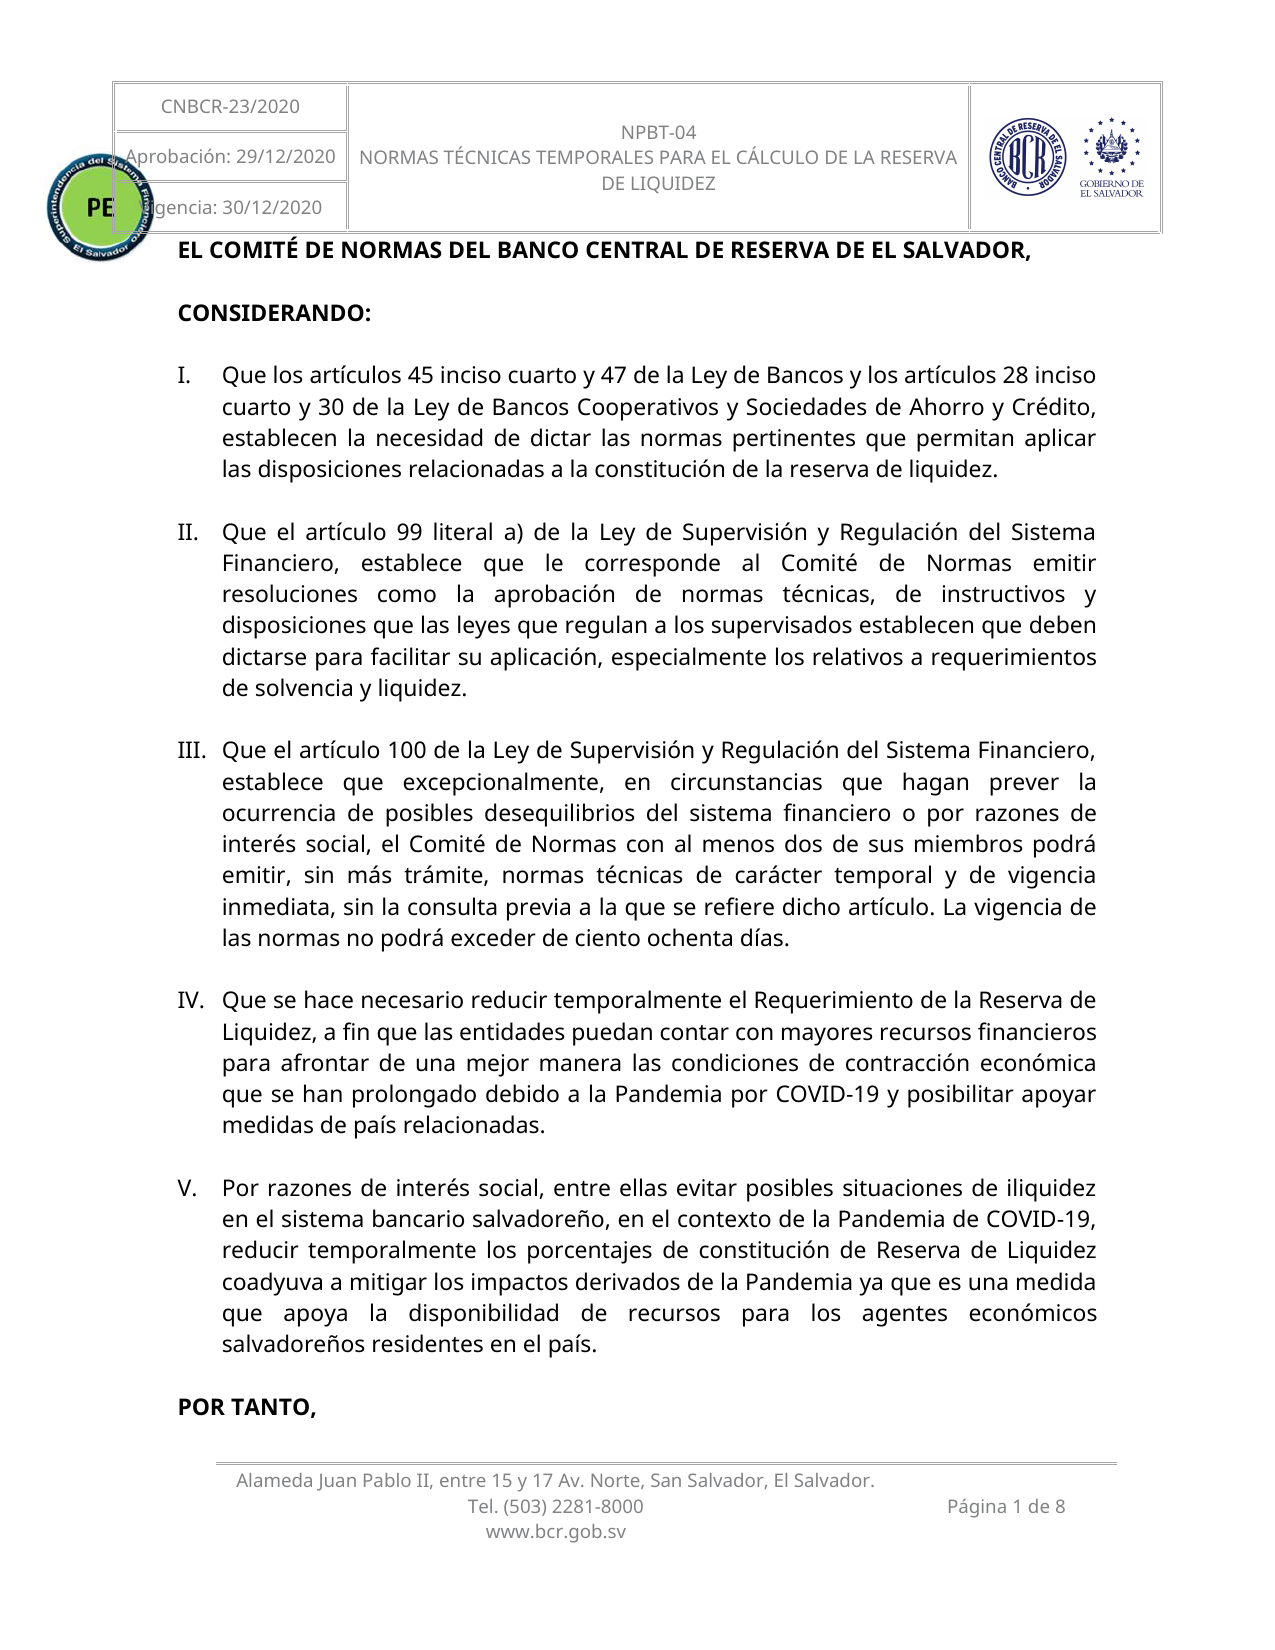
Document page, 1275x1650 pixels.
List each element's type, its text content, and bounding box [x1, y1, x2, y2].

text CONSIDERANDO: [177, 297, 1098, 328]
picture [115, 147, 154, 231]
list Que el artículo 99 literal a) de la Ley de Supervisión y Regulación del Sistema Financiero, establece que le corresponde al Comité de Normas emitir resoluciones como la aprobación de normas técnicas, de instructivos y disposiciones que las leyes que regulan a los supervisados establecen que deben dictarse para facilitar su aplicación, especialmente los relativos a requerimientos de solvencia y liquidez. [177, 515, 1098, 703]
list Por razones de interés social, entre ellas evitar posibles situaciones de iliquidez en el sistema bancario salvadoreño, en el contexto de la Pandemia de COVID-19, reducir temporalmente los porcentajes de constitución de Reserva de Liquidez coadyuva a mitigar los impactos derivados de la Pandemia ya que es una medida que apoya la disponibilidad de recursos para los agentes económicos salvadoreños residentes en el país. [177, 1172, 1098, 1359]
list Que los artículos 45 inciso cuarto y 47 de la Ley de Bancos y los artículos 28 inciso cuarto y 30 de la Ley de Bancos Cooperativos y Sociedades de Ahorro y Crédito, establecen la necesidad de dictar las normas pertinentes que permitan aplicar las disposiciones relacionadas a la constitución de la reserva de liquidez. [177, 359, 1098, 484]
picture [41, 147, 154, 264]
text EL COMITÉ DE NORMAS DEL BANCO CENTRAL DE RESERVA DE EL SALVADOR, [177, 148, 1098, 233]
text EL COMITÉ DE NORMAS DEL BANCO CENTRAL DE RESERVA DE EL SALVADOR, [177, 234, 1098, 265]
text POR TANTO, [177, 1390, 1098, 1422]
list Que el artículo 100 de la Ley de Supervisión y Regulación del Sistema Financiero, establece que excepcionalmente, en circunstancias que hagan prever la ocurrencia de posibles desequilibrios del sistema financiero o por razones de interés social, el Comité de Normas con al menos dos de sus miembros podrá emitir, sin más trámite, normas técnicas de carácter temporal y de vigencia inmediata, sin la consulta previa a la que se refiere dicho artículo. La vigencia de las normas no podrá exceder de ciento ochenta días. [177, 734, 1098, 953]
picture [984, 116, 1147, 199]
list Que se hace necesario reducir temporalmente el Requerimiento de la Reserva de Liquidez, a fin que las entidades puedan contar con mayores recursos financieros para afrontar de una mejor manera las condiciones de contracción económica que se han prolongado debido a la Pandemia por COVID-19 y posibilitar apoyar medidas de país relacionadas. [177, 984, 1098, 1140]
